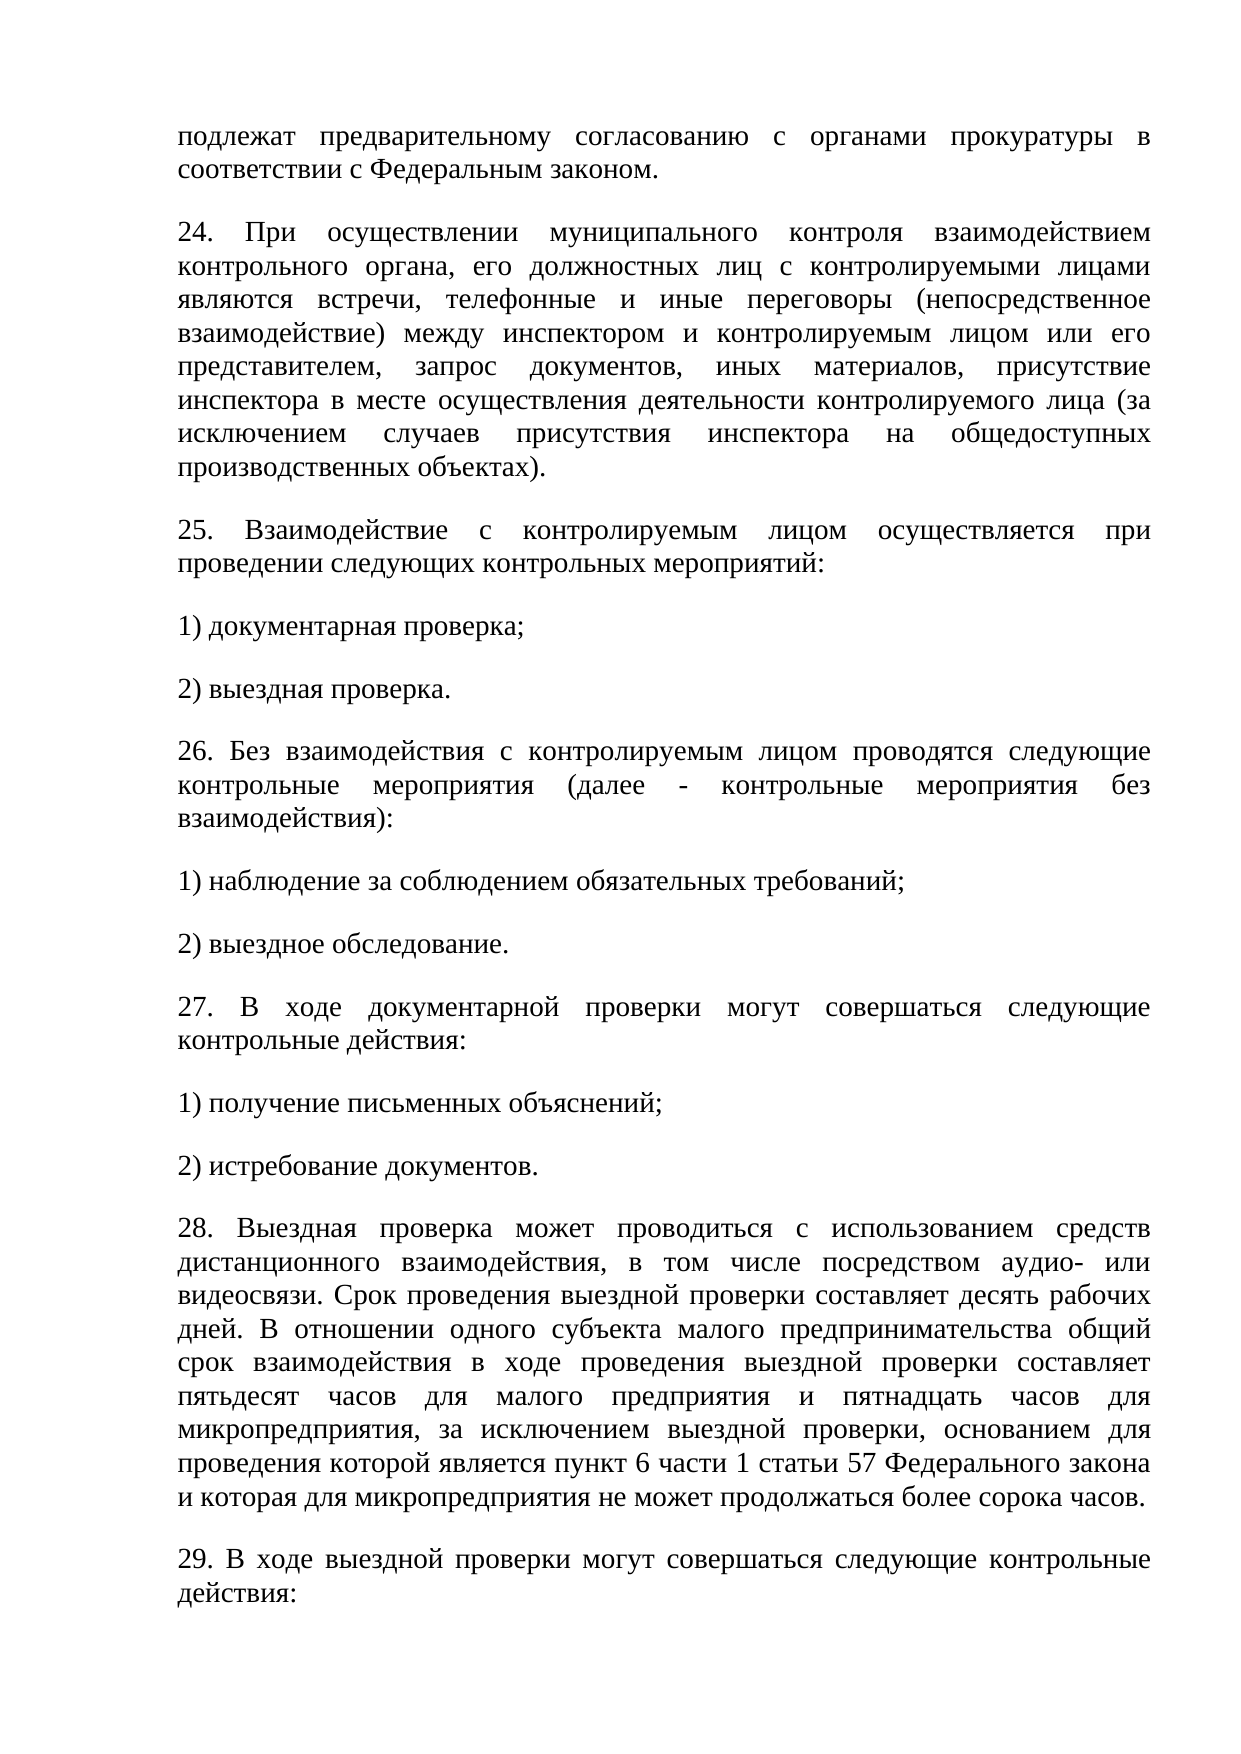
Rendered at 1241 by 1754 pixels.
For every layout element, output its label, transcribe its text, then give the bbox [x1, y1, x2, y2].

text 29. В ходе выездной проверки могут совершаться следующие контрольные действия: [177, 1541, 1152, 1608]
text 2) выездное обследование. [177, 926, 1152, 959]
text 27. В ходе документарной проверки могут совершаться следующие контрольные действия: [177, 989, 1152, 1056]
text 2) истребование документов. [177, 1148, 1152, 1181]
text 2) выездная проверка. [177, 671, 1152, 704]
text 24. При осуществлении муниципального контроля взаимодействием контрольного органа, его должностных лиц с контролируемыми лицами являются встречи, телефонные и иные переговоры (непосредственное взаимодействие) между инспектором и контролируемым лицом или его представителем, запрос документов, иных материалов, присутствие инспектора в месте осуществления деятельности контролируемого лица (за исключением случаев присутствия инспектора на общедоступных производственных объектах). [177, 214, 1152, 483]
text 1) наблюдение за соблюдением обязательных требований; [177, 863, 1152, 897]
text 28. Выездная проверка может проводиться с использованием средств дистанционного взаимодействия, в том числе посредством аудио- или видеосвязи. Срок проведения выездной проверки составляет десять рабочих дней. В отношении одного субъекта малого предпринимательства общий срок взаимодействия в ходе проведения выездной проверки составляет пятьдесят часов для малого предприятия и пятнадцать часов для микропредприятия, за исключением выездной проверки, основанием для проведения которой является пункт 6 части 1 статьи 57 Федерального закона и которая для микропредприятия не может продолжаться более сорока часов. [177, 1210, 1152, 1512]
text 25. Взаимодействие с контролируемым лицом осуществляется при проведении следующих контрольных мероприятий: [177, 512, 1152, 579]
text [177, 118, 1152, 185]
text 26. Без взаимодействия с контролируемым лицом проводятся следующие контрольные мероприятия (далее - контрольные мероприятия без взаимодействия): [177, 733, 1152, 834]
text 1) документарная проверка; [177, 608, 1152, 642]
text 1) получение письменных объяснений; [177, 1085, 1152, 1118]
